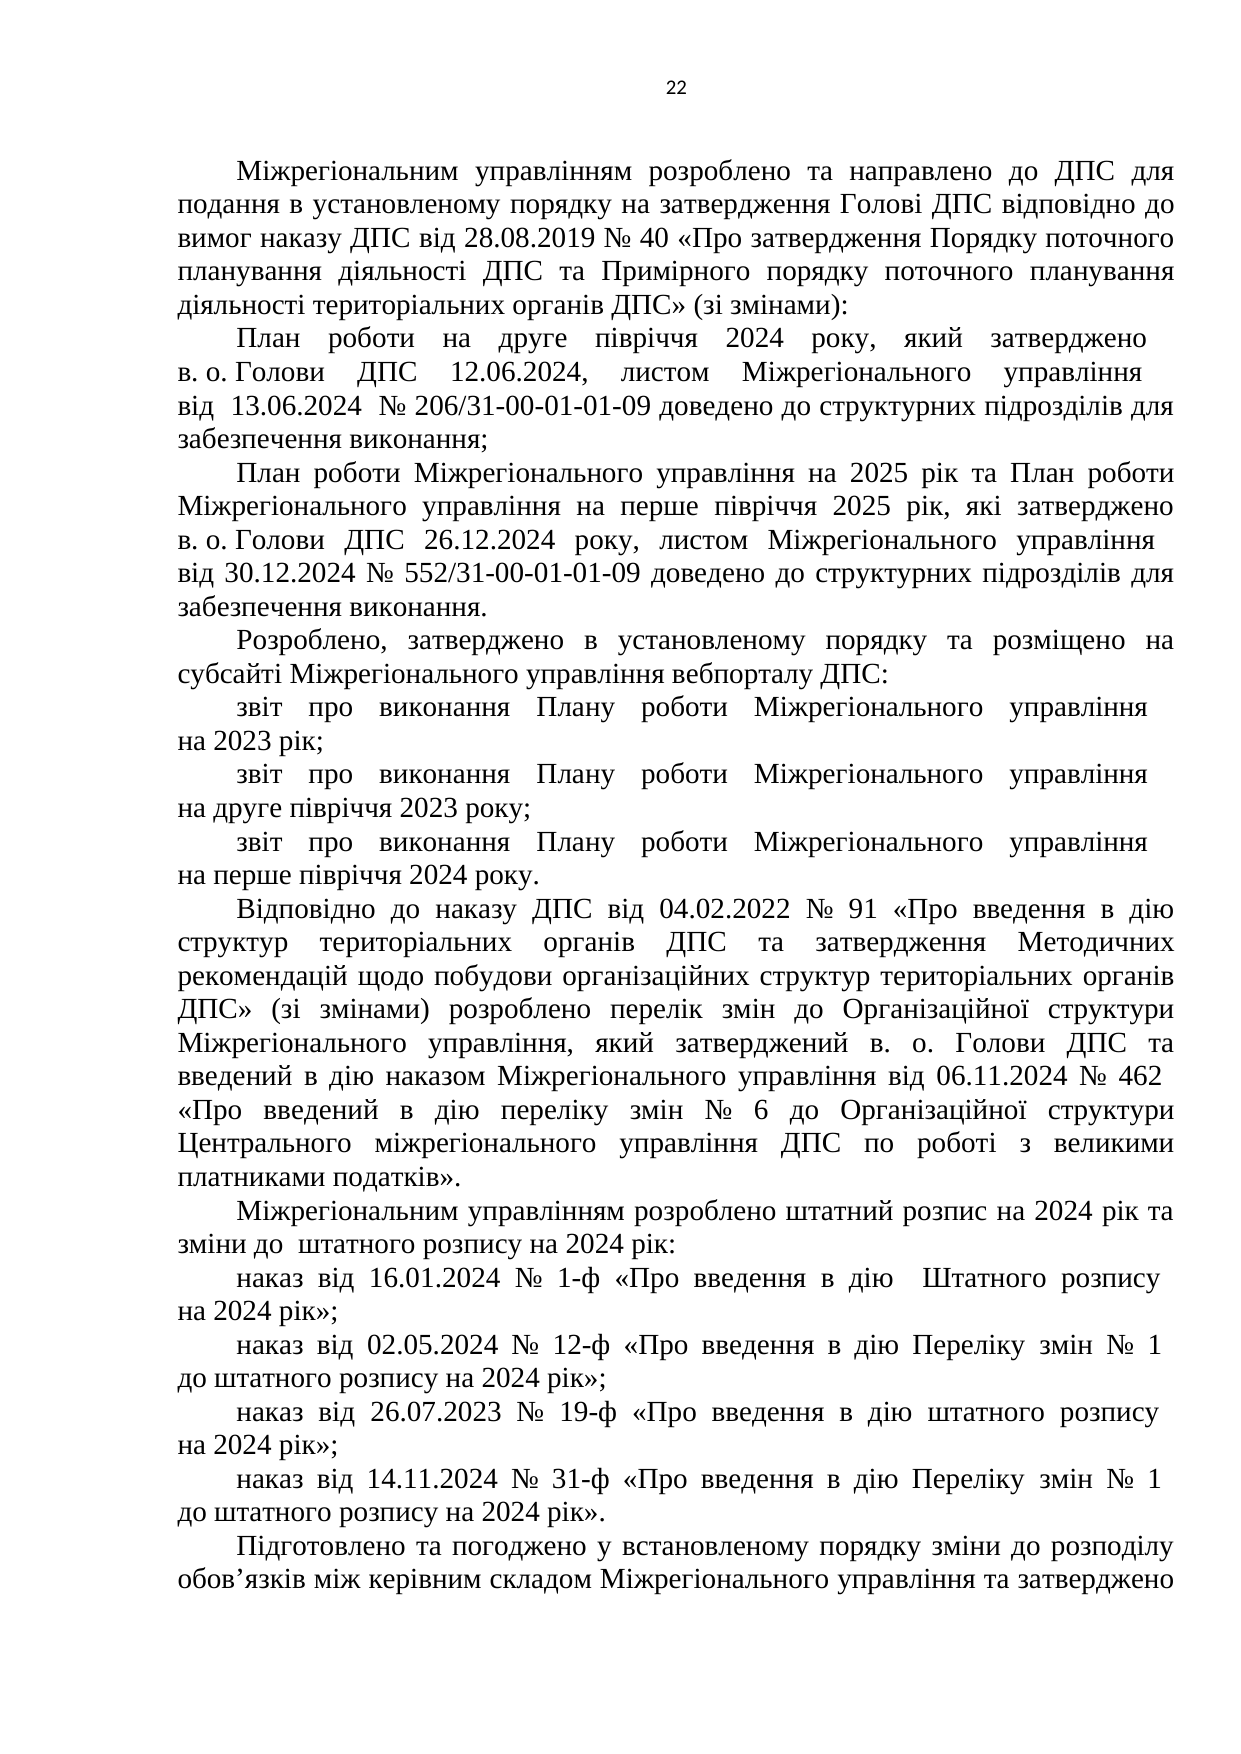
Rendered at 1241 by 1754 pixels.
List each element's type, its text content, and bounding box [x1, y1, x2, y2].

text Відповідно до наказу ДПС від 04.02.2022 № 91 «Про введення в дію структур територіальних органів ДПС та затвердження Методичних рекомендацій щодо побудови організаційних структур територіальних органів ДПС» (зі змінами) розроблено перелік змін до Організаційної структури Міжрегіонального управління, який затверджений в. о. Голови ДПС та введений в дію наказом Міжрегіонального управління від 06.11.2024 № 462 «Про введений в дію переліку змін № 6 до Організаційної структури Центрального міжрегіонального управління ДПС по роботі з великими платниками податків». [177, 891, 1175, 1193]
text Розроблено, затверджено в установленому порядку та розміщено на субсайті Міжрегіонального управління вебпорталу ДПС: [177, 622, 1175, 689]
text наказ від 14.11.2024 № 31-ф «Про введення в дію Переліку змін № 1 до штатного розпису на 2024 рік». [177, 1461, 1175, 1528]
text наказ від 02.05.2024 № 12-ф «Про введення в дію Переліку змін № 1 до штатного розпису на 2024 рік»; [177, 1327, 1175, 1394]
text звіт про виконання Плану роботи Міжрегіонального управління на перше півріччя 2024 року. [177, 824, 1175, 891]
text Міжрегіональним управлінням розроблено та направлено до ДПС для подання в установленому порядку на затвердження Голові ДПС відповідно до вимог наказу ДПС від 28.08.2019 № 40 «Про затвердження Порядку поточного планування діяльності ДПС та Примірного порядку поточного планування діяльності територіальних органів ДПС» (зі змінами): [177, 153, 1175, 321]
text наказ від 26.07.2023 № 19-ф «Про введення в дію штатного розпису на 2024 рік»; [177, 1394, 1175, 1461]
text звіт про виконання Плану роботи Міжрегіонального управління на 2023 рік; [177, 689, 1175, 757]
text наказ від 16.01.2024 № 1-ф «Про введення в дію Штатного розпису на 2024 рік»; [177, 1260, 1175, 1327]
text План роботи на друге півріччя 2024 року, який затверджено в. о. Голови ДПС 12.06.2024, листом Міжрегіонального управління від 13.06.2024 № 206/31-00-01-01-09 доведено до структурних підрозділів для забезпечення виконання; [177, 321, 1175, 455]
text План роботи Міжрегіонального управління на 2025 рік та План роботи Міжрегіонального управління на перше півріччя 2025 рік, які затверджено в. о. Голови ДПС 26.12.2024 року, листом Міжрегіонального управління від 30.12.2024 № 552/31-00-01-01-09 доведено до структурних підрозділів для забезпечення виконання. [177, 455, 1175, 622]
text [177, 1528, 1175, 1595]
text звіт про виконання Плану роботи Міжрегіонального управління на друге півріччя 2023 року; [177, 757, 1175, 824]
text Міжрегіональним управлінням розроблено штатний розпис на 2024 рік та зміни до штатного розпису на 2024 рік: [177, 1193, 1175, 1260]
